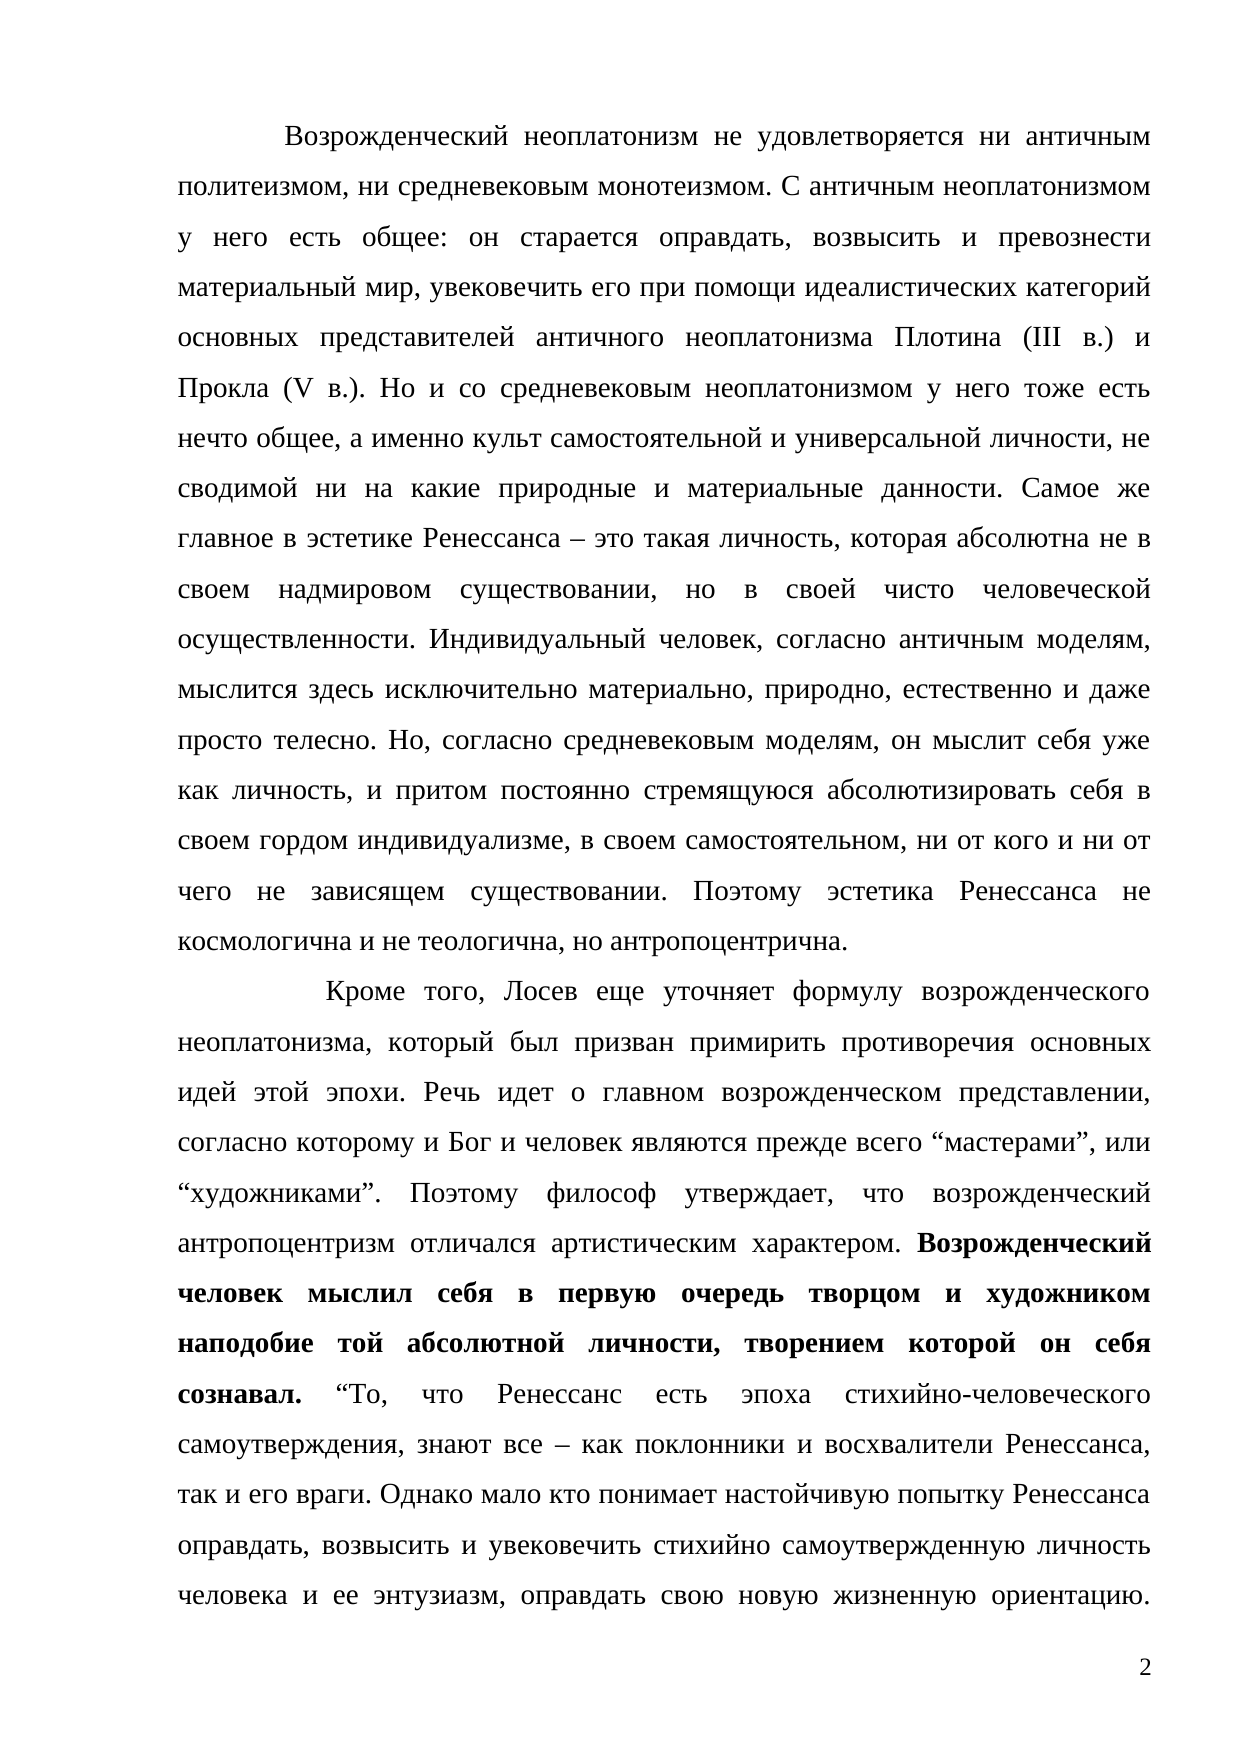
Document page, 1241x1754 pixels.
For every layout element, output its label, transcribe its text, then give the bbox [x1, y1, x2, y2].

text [177, 973, 1152, 1611]
text Возрожденческий неоплатонизм не удовлетворяется ни античным политеизмом, ни средневековым монотеизмом. С античным неоплатонизмом у него есть общее: он старается оправдать, возвысить и превознести материальный мир, увековечить его при помощи идеалистических категорий основных представителей античного неоплатонизма Плотина (III в.) и Прокла (V в.). Но и со средневековым неоплатонизмом у него тоже есть нечто общее, а именно культ самостоятельной и универсальной личности, не сводимой ни на какие природные и материальные данности. Самое же главное в эстетике Ренессанса – это такая личность, которая абсолютна не в своем надмировом существовании, но в своей чисто человеческой осуществленности. Индивидуальный человек, согласно античным моделям, мыслится здесь исключительно материально, природно, естественно и даже просто телесно. Но, согласно средневековым моделям, он мыслит себя уже как личность, и притом постоянно стремящуюся абсолютизировать себя в своем гордом индивидуализме, в своем самостоятельном, ни от кого и ни от чего не зависящем существовании. Поэтому эстетика Ренессанса не космологична и не теологична, но антропоцентрична. [177, 118, 1152, 957]
